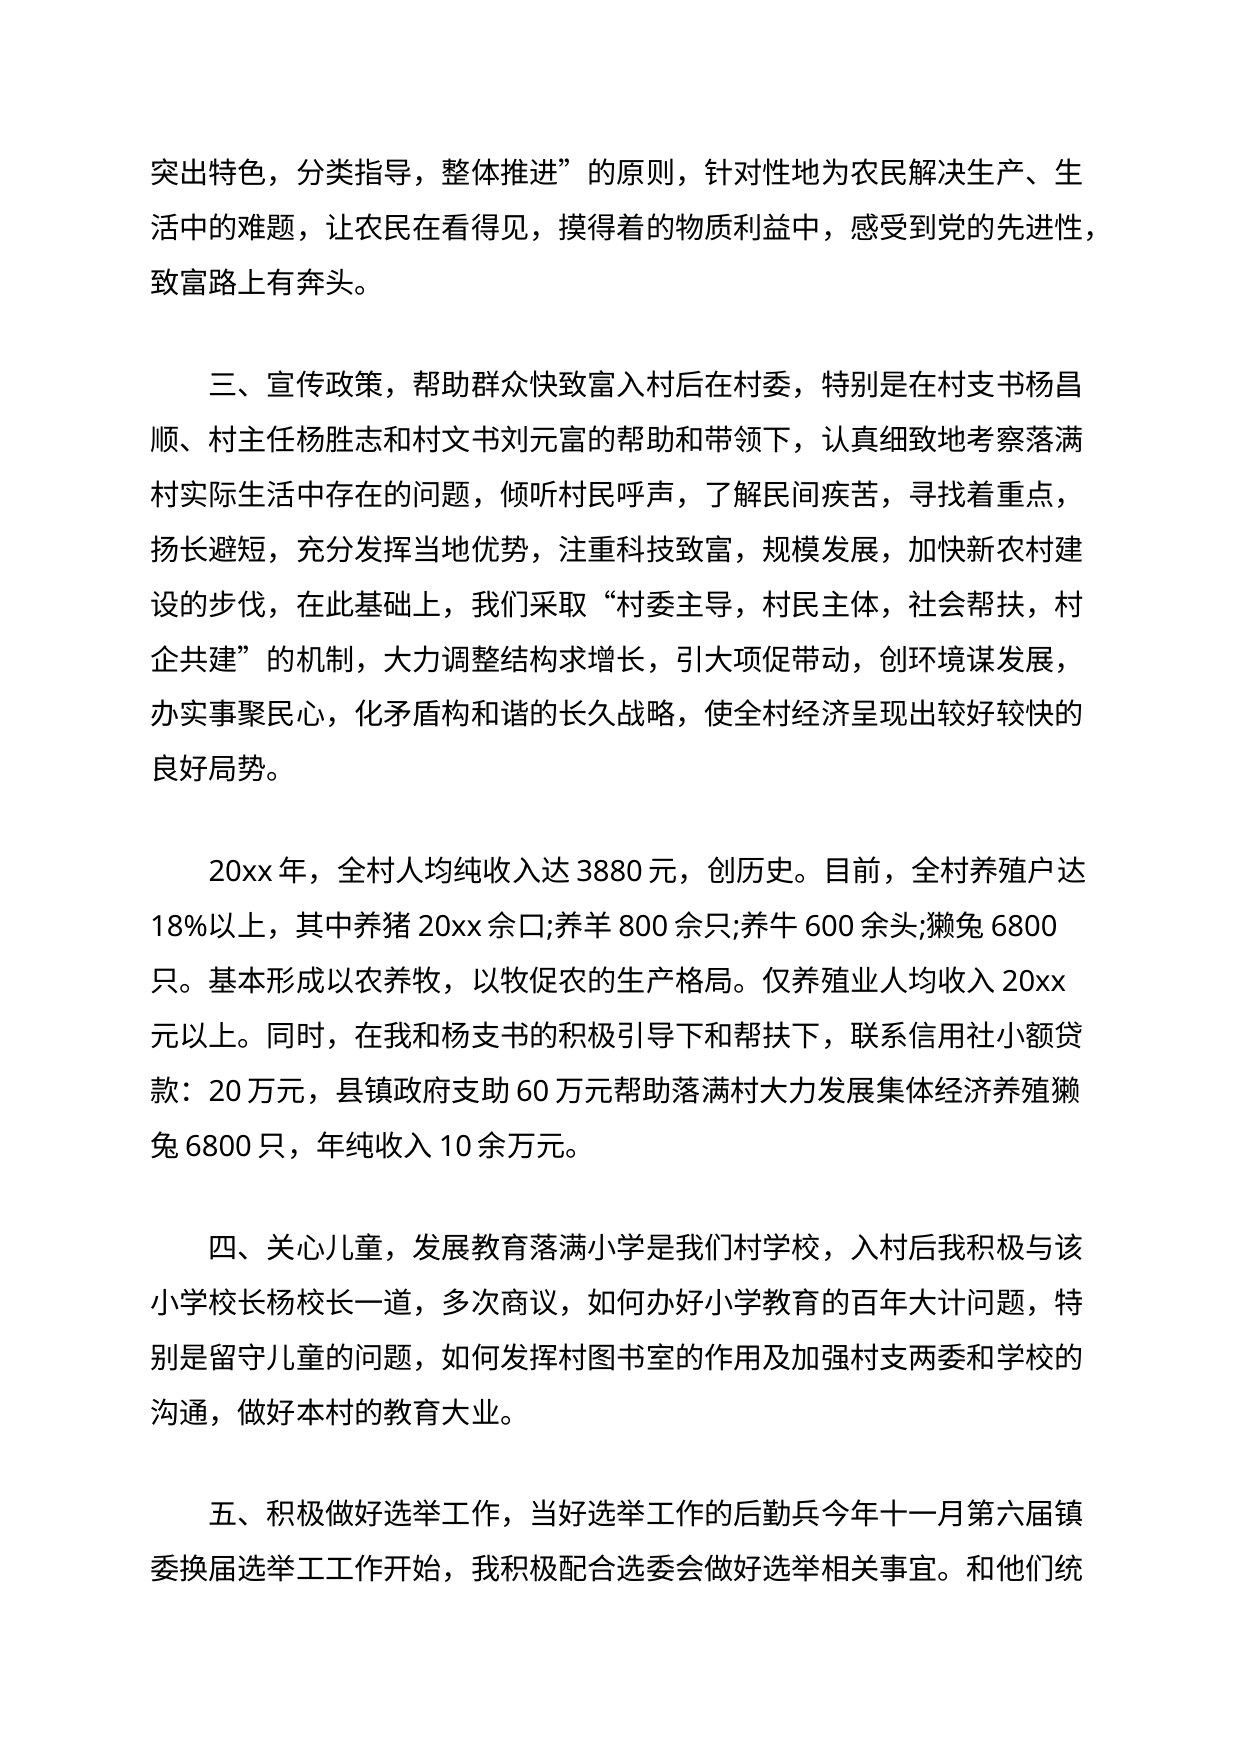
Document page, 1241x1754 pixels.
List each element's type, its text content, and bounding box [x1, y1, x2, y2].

text 20xx年，全村人均纯收入达3880元，创历史。目前，全村养殖户达18%以上，其中养猪20xx佘口;养羊800佘只;养牛600余头;獭兔6800只。基本形成以农养牧，以牧促农的生产格局。仅养殖业人均收入20xx元以上。同时，在我和杨支书的积极引导下和帮扶下，联系信用社小额贷款：20万元，县镇政府支助60万元帮助落满村大力发展集体经济养殖獭兔6800只，年纯收入10余万元。 [150, 848, 1090, 1165]
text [150, 150, 1090, 302]
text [150, 1491, 1090, 1588]
text 四、关心儿童，发展教育落满小学是我们村学校，入村后我积极与该小学校长杨校长一道，多次商议，如何办好小学教育的百年大计问题，特别是留守儿童的问题，如何发挥村图书室的作用及加强村支两委和学校的沟通，做好本村的教育大业。 [150, 1224, 1090, 1431]
text 三、宣传政策，帮助群众快致富入村后在村委，特别是在村支书杨昌顺、村主任杨胜志和村文书刘元富的帮助和带领下，认真细致地考察落满村实际生活中存在的问题，倾听村民呼声，了解民间疾苦，寻找着重点，扬长避短，充分发挥当地优势，注重科技致富，规模发展，加快新农村建设的步伐，在此基础上，我们采取“村委主导，村民主体，社会帮扶，村企共建”的机制，大力调整结构求增长，引大项促带动，创环境谋发展，办实事聚民心，化矛盾构和谐的长久战略，使全村经济呈现出较好较快的良好局势。 [150, 362, 1090, 788]
